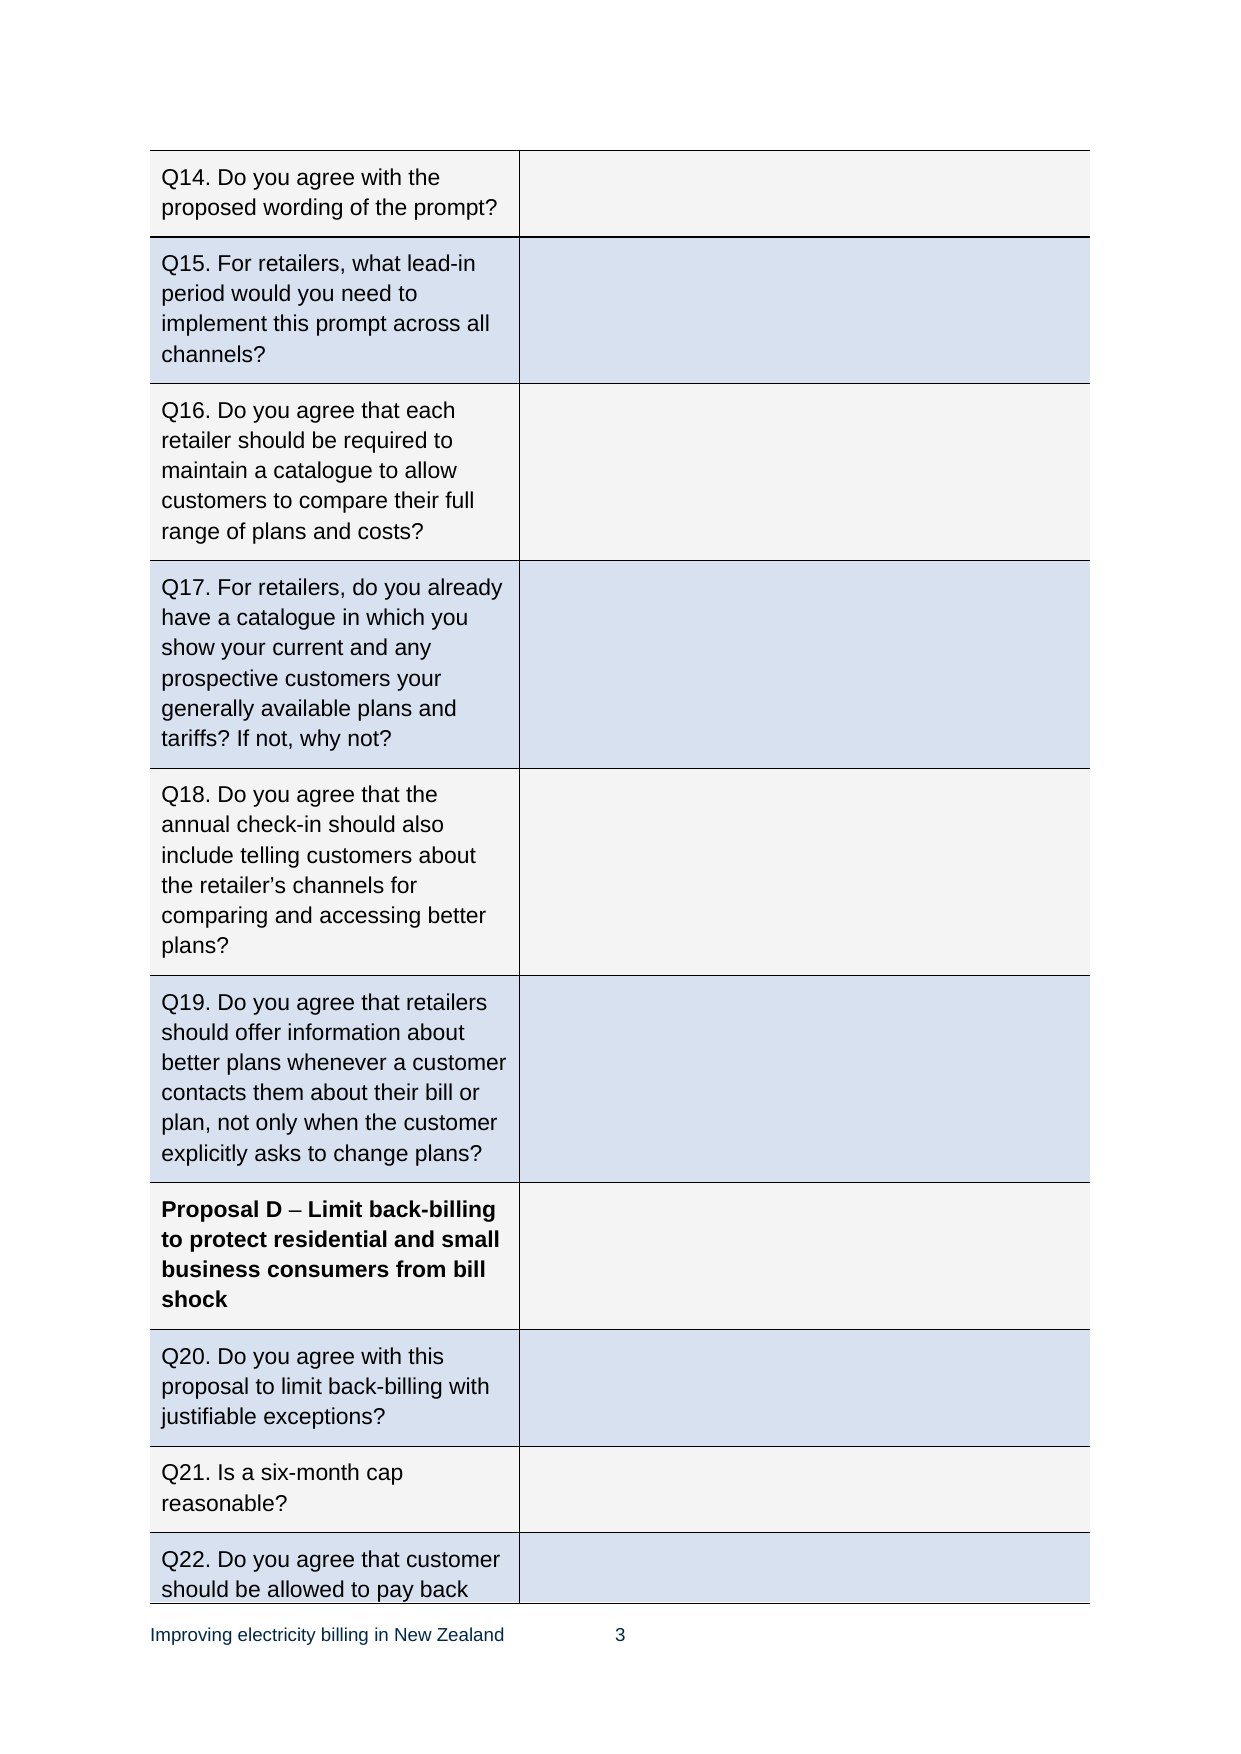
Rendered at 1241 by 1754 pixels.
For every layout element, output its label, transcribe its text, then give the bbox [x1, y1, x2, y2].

table_cell Q20. Do you agree with this proposal to limit back-billing with justifiable exceptions? [150, 1330, 519, 1446]
table_cell [520, 1330, 1090, 1446]
table_cell Q14. Do you agree with the proposed wording of the prompt? [150, 151, 519, 236]
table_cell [150, 1533, 519, 1602]
table_cell [520, 1533, 1090, 1602]
table_cell Q16. Do you agree that each retailer should be required to maintain a catalogue to allow customers to compare their full range of plans and costs? [150, 384, 519, 560]
table_cell Q19. Do you agree that retailers should offer information about better plans whenever a customer contacts them about their bill or plan, not only when the customer explicitly asks to change plans? [150, 976, 519, 1182]
table_cell Q18. Do you agree that the annual check-in should also include telling customers about the retailer’s channels for comparing and accessing better plans? [150, 769, 519, 975]
table_cell Proposal D – Limit back-billing to protect residential and small business consumers from bill shock [150, 1183, 519, 1329]
table_cell [520, 1183, 1090, 1329]
table_cell Q15. For retailers, what lead-in period would you need to implement this prompt across all channels? [150, 238, 519, 383]
table_cell [520, 1447, 1090, 1532]
table_cell Q17. For retailers, do you already have a catalogue in which you show your current and any prospective customers your generally available plans and tariffs? If not, why not? [150, 561, 519, 768]
table_cell [520, 384, 1090, 560]
table_cell Q21. Is a six-month cap reasonable? [150, 1447, 519, 1532]
table_cell [520, 151, 1090, 236]
table_cell [520, 238, 1090, 383]
table_cell [520, 976, 1090, 1182]
table_cell [520, 561, 1090, 768]
table_cell [520, 769, 1090, 975]
